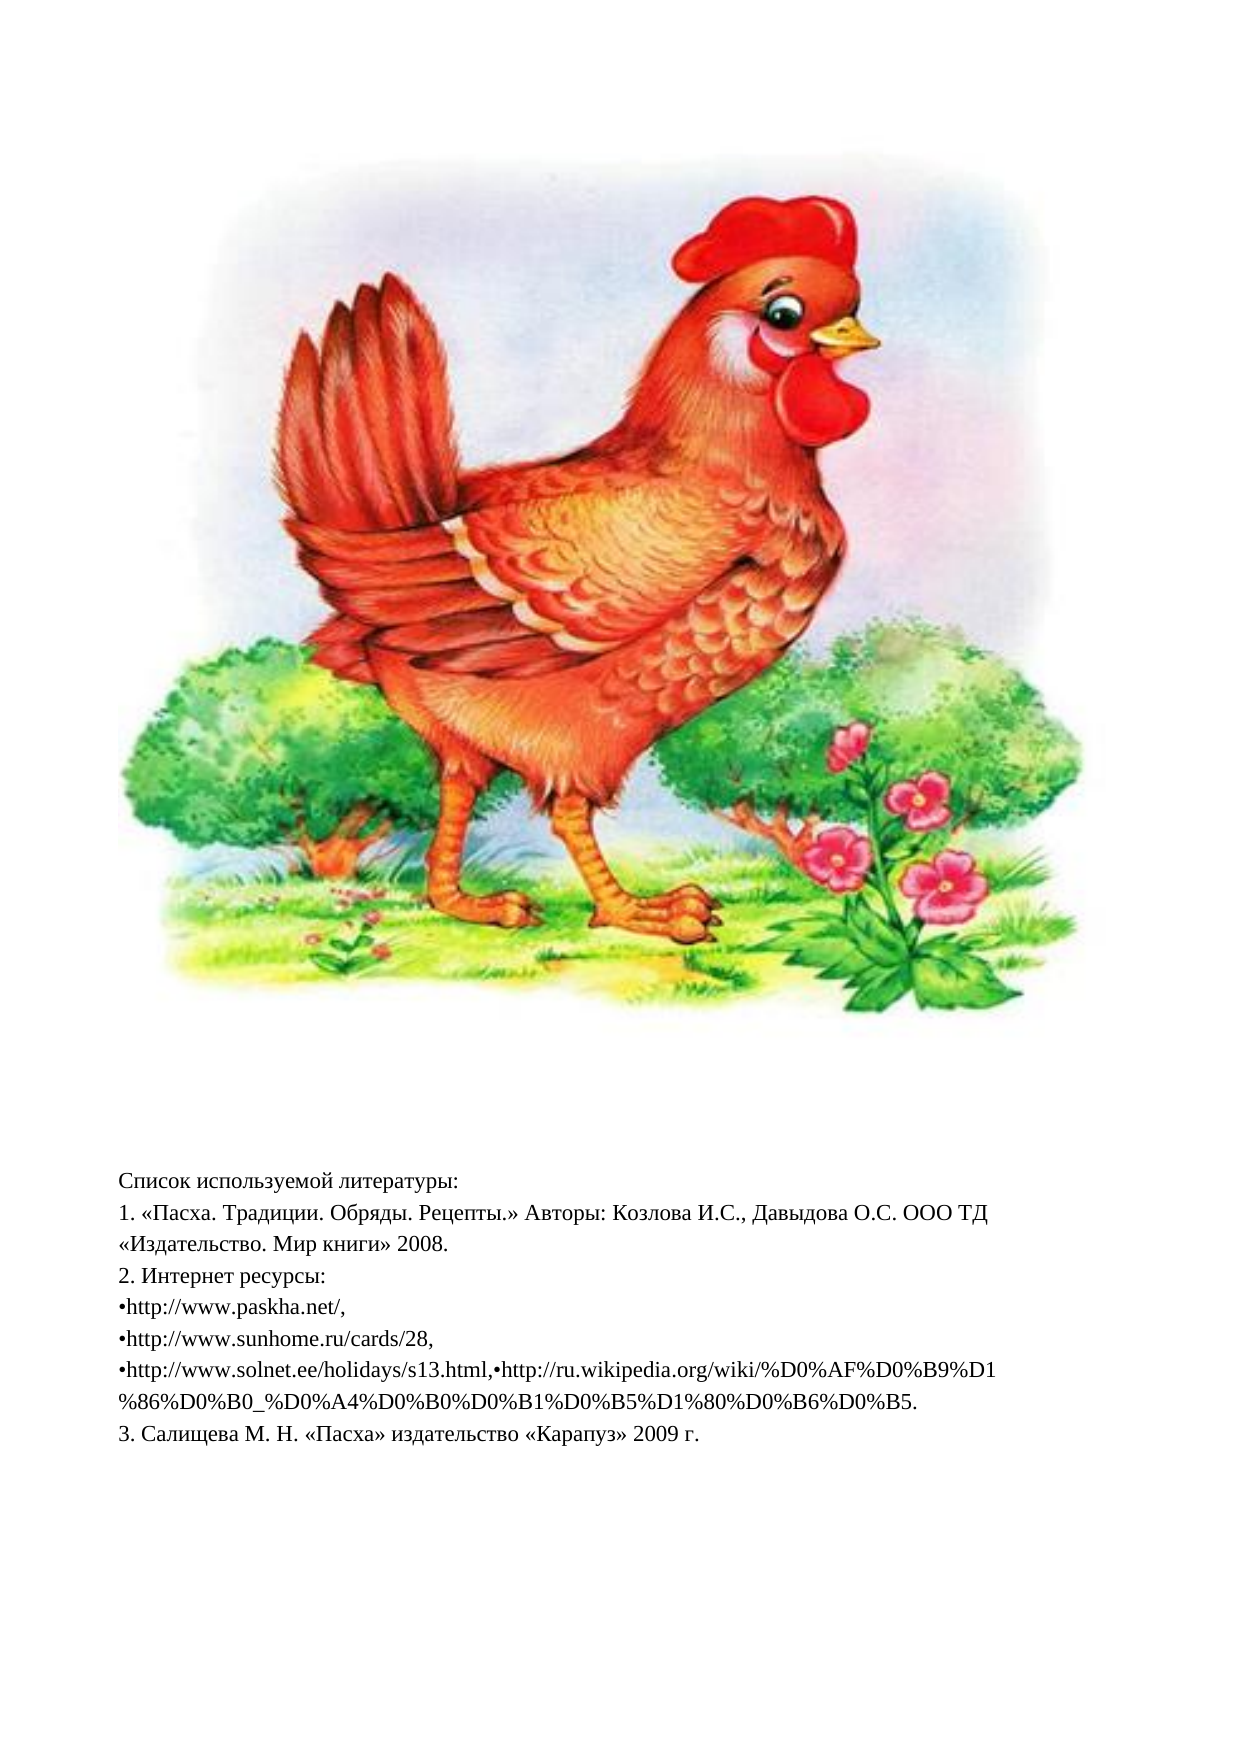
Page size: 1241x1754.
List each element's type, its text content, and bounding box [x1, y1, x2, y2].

text •http://www.sunhome.ru/cards/28, •http://www.solnet.ee/holidays/s13.html,•http://ru.wikipedia.org/wiki/%D0%AF%D0%B9%D1 [118, 1325, 1122, 1383]
text 2. Интернет ресурсы: [118, 1262, 1122, 1288]
picture [118, 118, 1128, 1042]
text •http://www.paskha.net/, [118, 1293, 1122, 1320]
text %86%D0%B0_%D0%A4%D0%B0%D0%B1%D0%B5%D1%80%D0%B6%D0%B5. [118, 1388, 1122, 1414]
text 1. «Пасха. Традиции. Обряды. Рецепты.» Авторы: Козлова И.С., Давыдова О.С. ООО ТД «Издательство. Мир книги» 2008. [118, 1199, 1122, 1257]
text Список используемой литературы: [118, 1167, 1122, 1193]
text 3. Салищева М. Н. «Пасха» издательство «Карапуз» 2009 г. [118, 1420, 1122, 1446]
